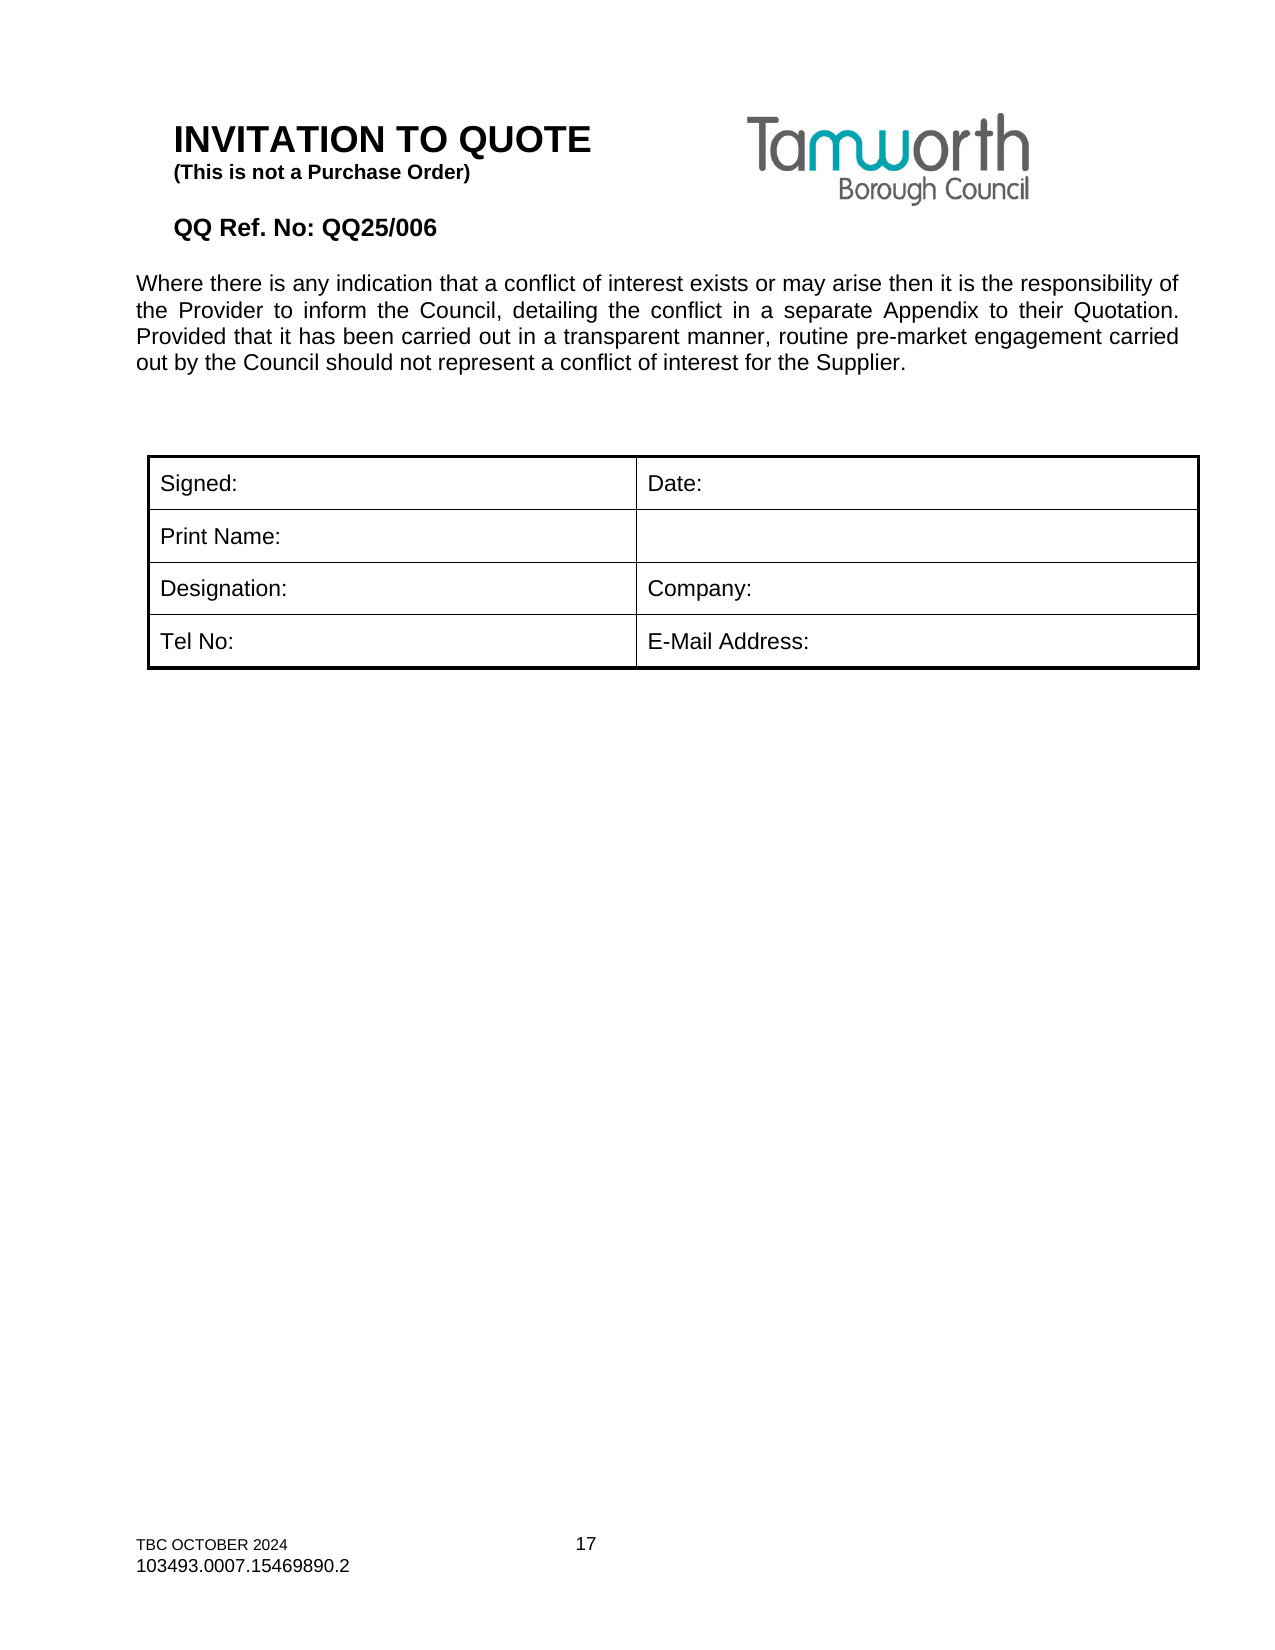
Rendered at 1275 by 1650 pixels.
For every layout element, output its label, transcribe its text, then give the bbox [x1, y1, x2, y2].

table_cell Tel No: [150, 615, 636, 666]
table_cell Designation: [150, 563, 636, 614]
picture [740, 111, 1036, 208]
table_cell [637, 510, 1197, 562]
table_header Date: [637, 458, 1197, 509]
table_cell Print Name: [150, 510, 636, 562]
table_cell E-Mail Address: [637, 615, 1197, 666]
table_header Signed: [150, 458, 636, 509]
text Where there is any indication that a conflict of interest exists or may arise then it is the responsibility of the Provider to inform the Council, detailing the conflict in a separate Appendix to their Quotation. Provided that it has been carried out in a transparent manner, routine pre-market engagement carried out by the Council should not represent a conflict of interest for the Supplier. [136, 270, 1181, 376]
table_cell Company: [637, 563, 1197, 614]
